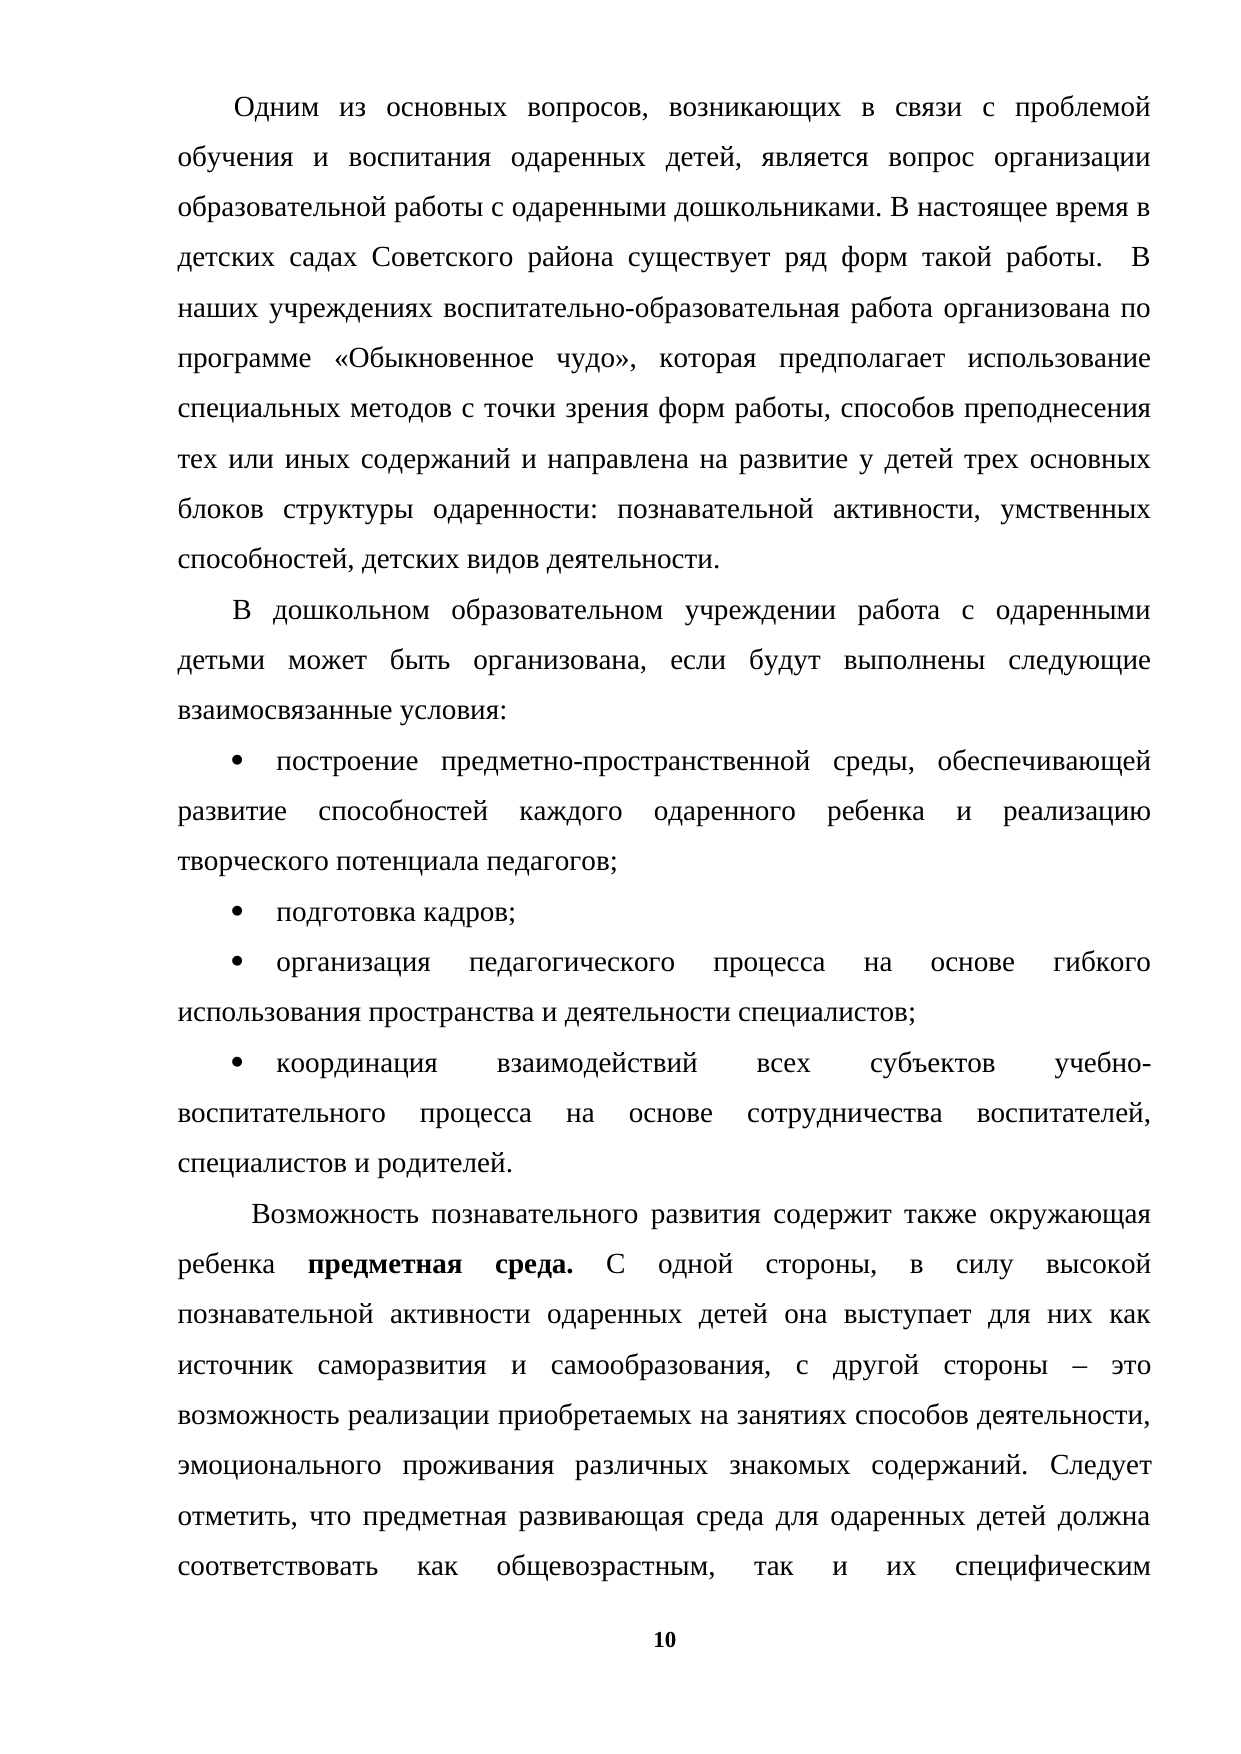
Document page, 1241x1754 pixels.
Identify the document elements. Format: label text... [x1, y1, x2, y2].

list организация педагогического процесса на основе гибкого использования пространства и деятельности специалистов; [177, 944, 1152, 1028]
list подготовка кадров; [177, 894, 1152, 927]
list координация взаимодействий всех субъектов учебно-воспитательного процесса на основе сотрудничества воспитателей, специалистов и родителей. [177, 1045, 1152, 1179]
list построение предметно-пространственной среды, обеспечивающей развитие способностей каждого одаренного ребенка и реализацию творческого потенциала педагогов; [177, 743, 1152, 877]
text В дошкольном образовательном учреждении работа с одаренными детьми может быть организована, если будут выполнены следующие взаимосвязанные условия: [177, 592, 1152, 726]
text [177, 1196, 1152, 1582]
text Одним из основных вопросов, возникающих в связи с проблемой обучения и воспитания одаренных детей, является вопрос организации образовательной работы с одаренными дошкольниками. В настоящее время в детских садах Советского района существует ряд форм такой работы. В наших учреждениях воспитательно-образовательная работа организована по программе «Обыкновенное чудо», которая предполагает использование специальных методов с точки зрения форм работы, способов преподнесения тех или иных содержаний и направлена на развитие у детей трех основных блоков структуры одаренности: познавательной активности, умственных способностей, детских видов деятельности. [177, 89, 1152, 575]
